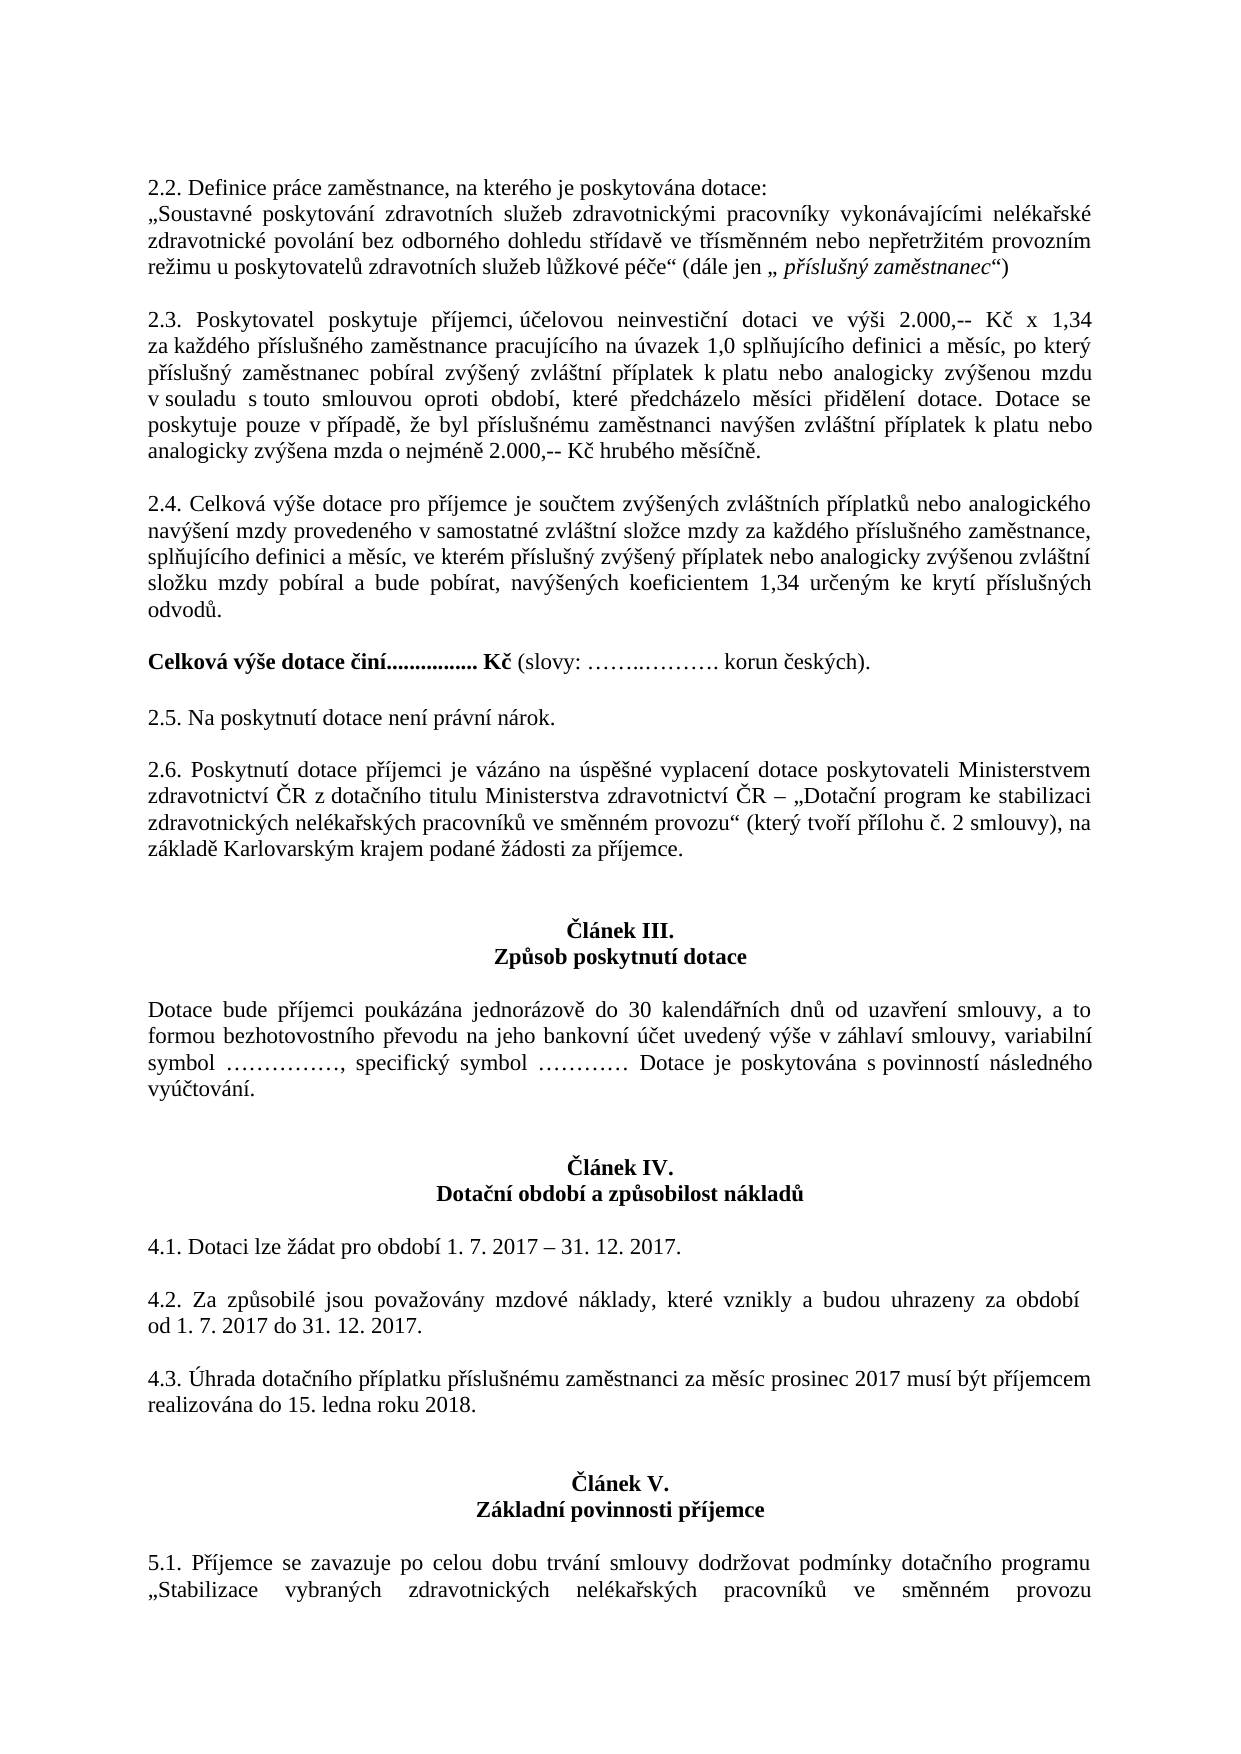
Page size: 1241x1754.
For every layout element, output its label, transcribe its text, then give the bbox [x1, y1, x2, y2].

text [148, 1549, 1092, 1602]
text 2.6. Poskytnutí dotace příjemci je vázáno na úspěšné vyplacení dotace poskytovateli Ministerstvem zdravotnictví ČR z dotačního titulu Ministerstva zdravotnictví ČR – „Dotační program ke stabilizaci zdravotnických nelékařských pracovníků ve směnném provozu“ (který tvoří přílohu č. 2 smlouvy), na základě Karlovarským krajem podané žádosti za příjemce. [148, 756, 1092, 862]
text Způsob poskytnutí dotace [148, 943, 1092, 969]
text 2.5. Na poskytnutí dotace není právní nárok. [148, 703, 1092, 730]
text 2.4. Celková výše dotace pro příjemce je součtem zvýšených zvláštních příplatků nebo analogického navýšení mzdy provedeného v samostatné zvláštní složce mzdy za každého příslušného zaměstnance, splňujícího definici a měsíc, ve kterém příslušný zvýšený příplatek nebo analogicky zvýšenou zvláštní složku mzdy pobíral a bude pobírat, navýšených koeficientem 1,34 určeným ke krytí příslušných odvodů. [148, 490, 1092, 622]
text Základní povinnosti příjemce [148, 1497, 1092, 1523]
text Celková výše dotace činí................ Kč (slovy: ……..………. korun českých). [148, 648, 1092, 675]
text Článek IV. [148, 1154, 1092, 1180]
text Dotační období a způsobilost nákladů [148, 1180, 1092, 1207]
text Článek III. [148, 917, 1092, 943]
text Dotace bude příjemci poukázána jednorázově do 30 kalendářních dnů od uzavření smlouvy, a to formou bezhotovostního převodu na jeho bankovní účet uvedený výše v záhlaví smlouvy, variabilní symbol ……………, specifický symbol ………… Dotace je poskytována s povinností následného vyúčtování. [148, 996, 1092, 1101]
text „Soustavné poskytování zdravotních služeb zdravotnickými pracovníky vykonávajícími nelékařské zdravotnické povolání bez odborného dohledu střídavě ve třísměnném nebo nepřetržitém provozním režimu u poskytovatelů zdravotních služeb lůžkové péče“ (dále jen „ příslušný zaměstnanec“) [148, 200, 1092, 279]
text Článek V. [148, 1470, 1092, 1497]
text 4.2. Za způsobilé jsou považovány mzdové náklady, které vznikly a budou uhrazeny za období od 1. 7. 2017 do 31. 12. 2017. [148, 1286, 1092, 1338]
text 4.1. Dotaci lze žádat pro období 1. 7. 2017 – 31. 12. 2017. [148, 1233, 1092, 1259]
text 4.3. Úhrada dotačního příplatku příslušnému zaměstnanci za měsíc prosinec 2017 musí být příjemcem realizována do 15. ledna roku 2018. [148, 1365, 1092, 1417]
text 2.3. Poskytovatel poskytuje příjemci, účelovou neinvestiční dotaci ve výši 2.000,-- Kč x 1,34 za každého příslušného zaměstnance pracujícího na úvazek 1,0 splňujícího definici a měsíc, po který příslušný zaměstnanec pobíral zvýšený zvláštní příplatek k platu nebo analogicky zvýšenou mzdu v souladu s touto smlouvou oproti období, které předcházelo měsíci přidělení dotace. Dotace se poskytuje pouze v případě, že byl příslušnému zaměstnanci navýšen zvláštní příplatek k platu nebo analogicky zvýšena mzda o nejméně 2.000,-- Kč hrubého měsíčně. [148, 306, 1092, 464]
text 2.2. Definice práce zaměstnance, na kterého je poskytována dotace: [148, 174, 1092, 200]
